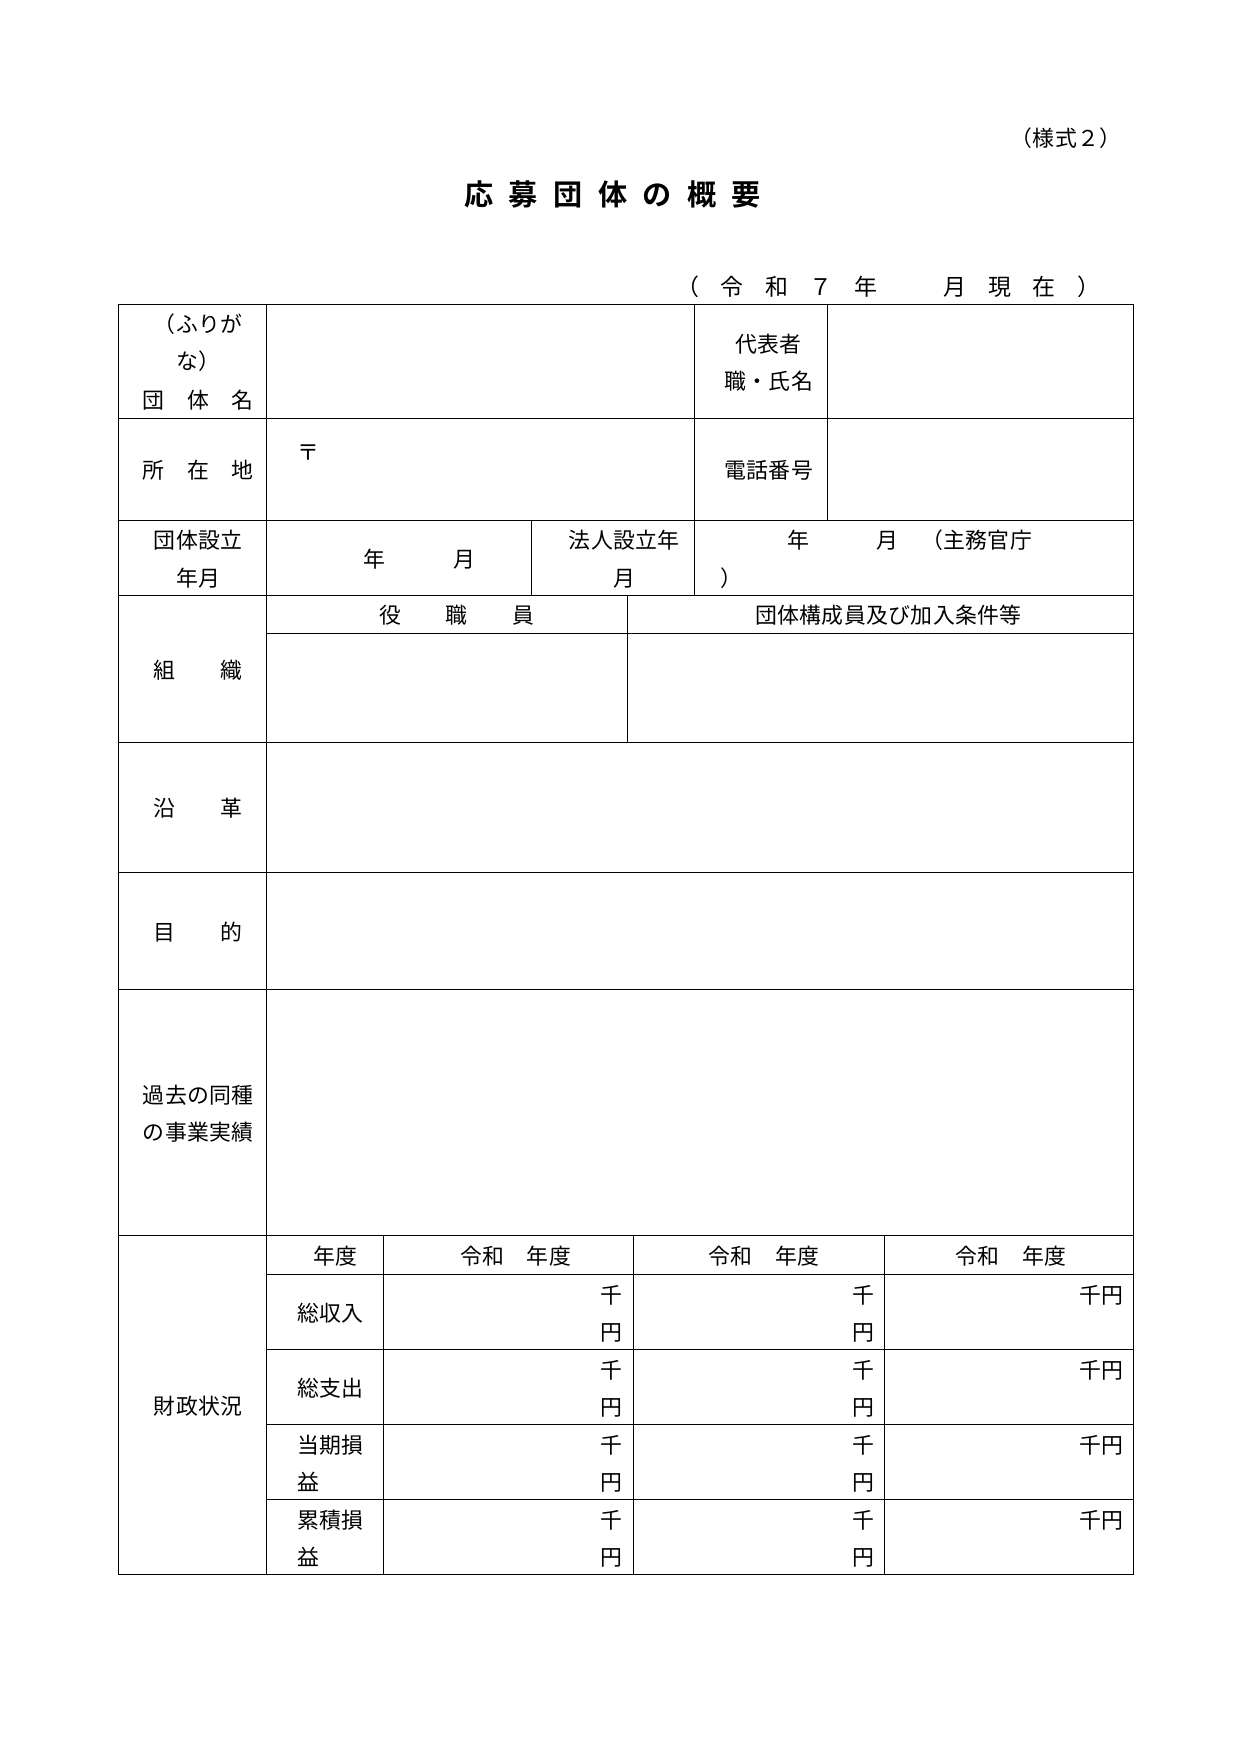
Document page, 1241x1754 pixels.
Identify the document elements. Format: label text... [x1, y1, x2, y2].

table_cell [634, 1275, 813, 1349]
table_cell 千円 [562, 1350, 633, 1424]
table_header 代表者職・氏名 [695, 305, 827, 418]
table_cell 年度 [267, 1236, 383, 1274]
table_cell 所 在 地 [119, 419, 266, 520]
table_cell 千円 [1064, 1275, 1133, 1349]
table_cell [267, 873, 1133, 988]
table_cell 団体設立 年月 [119, 521, 266, 595]
table_cell 法人設立年月 [532, 521, 694, 595]
table_cell 令和 年度 [634, 1236, 884, 1274]
table_cell 千円 [562, 1500, 633, 1574]
table_cell 千円 [813, 1350, 884, 1424]
table_cell [267, 990, 1133, 1235]
table_cell [384, 1275, 562, 1349]
table_cell 沿 革 [119, 743, 266, 872]
table_cell 当期損益 [267, 1425, 383, 1499]
table_cell 千円 [813, 1500, 884, 1574]
table_header [267, 305, 694, 418]
table_cell [384, 1500, 562, 1574]
table_header （ふりがな） [119, 305, 266, 379]
table_cell 年 月 （主務官庁 ） [695, 521, 1133, 595]
table_cell 組 織 [119, 596, 266, 742]
table_cell [885, 1425, 1063, 1499]
table_cell [885, 1500, 1063, 1574]
table_cell 千円 [562, 1425, 633, 1499]
table_cell [828, 419, 1133, 520]
table_header [828, 305, 1133, 418]
table_cell 〒 [267, 419, 694, 520]
table_cell 電話番号 [695, 419, 827, 520]
table_cell 千円 [813, 1425, 884, 1499]
table_cell [628, 634, 1133, 742]
table_cell [634, 1425, 813, 1499]
table_cell 総支出 [267, 1350, 383, 1424]
text （様式２） [118, 119, 1122, 156]
text （令和７年 月現在） [118, 267, 1122, 304]
table_cell 団体構成員及び加入条件等 [628, 596, 1133, 633]
table_cell 役 職 員 [267, 596, 627, 633]
table_cell 千円 [1064, 1500, 1133, 1574]
table_cell [267, 634, 627, 742]
table_cell 総収入 [267, 1275, 383, 1349]
table_cell 令和 年度 [384, 1236, 633, 1274]
table_cell 千円 [562, 1275, 633, 1349]
table_cell 累積損益 [267, 1500, 383, 1574]
table_cell [267, 743, 1133, 872]
table_cell [634, 1500, 813, 1574]
table_cell 令和 年度 [885, 1236, 1133, 1274]
table_cell [885, 1275, 1063, 1349]
table_cell 団 体 名 [119, 379, 266, 418]
table_cell 目 的 [119, 873, 266, 988]
table_cell 財政状況 [119, 1236, 266, 1574]
table_cell 千円 [813, 1275, 884, 1349]
table_cell 過去の同種の事業実績 [119, 990, 266, 1235]
table_cell [384, 1350, 562, 1424]
table_cell [885, 1350, 1063, 1424]
table_cell [384, 1425, 562, 1499]
table_cell 年 月 [267, 521, 531, 595]
text 応募団体の概要 [118, 156, 1122, 230]
table_cell [634, 1350, 813, 1424]
table_cell 千円 [1064, 1425, 1133, 1499]
table_cell 千円 [1064, 1350, 1133, 1424]
